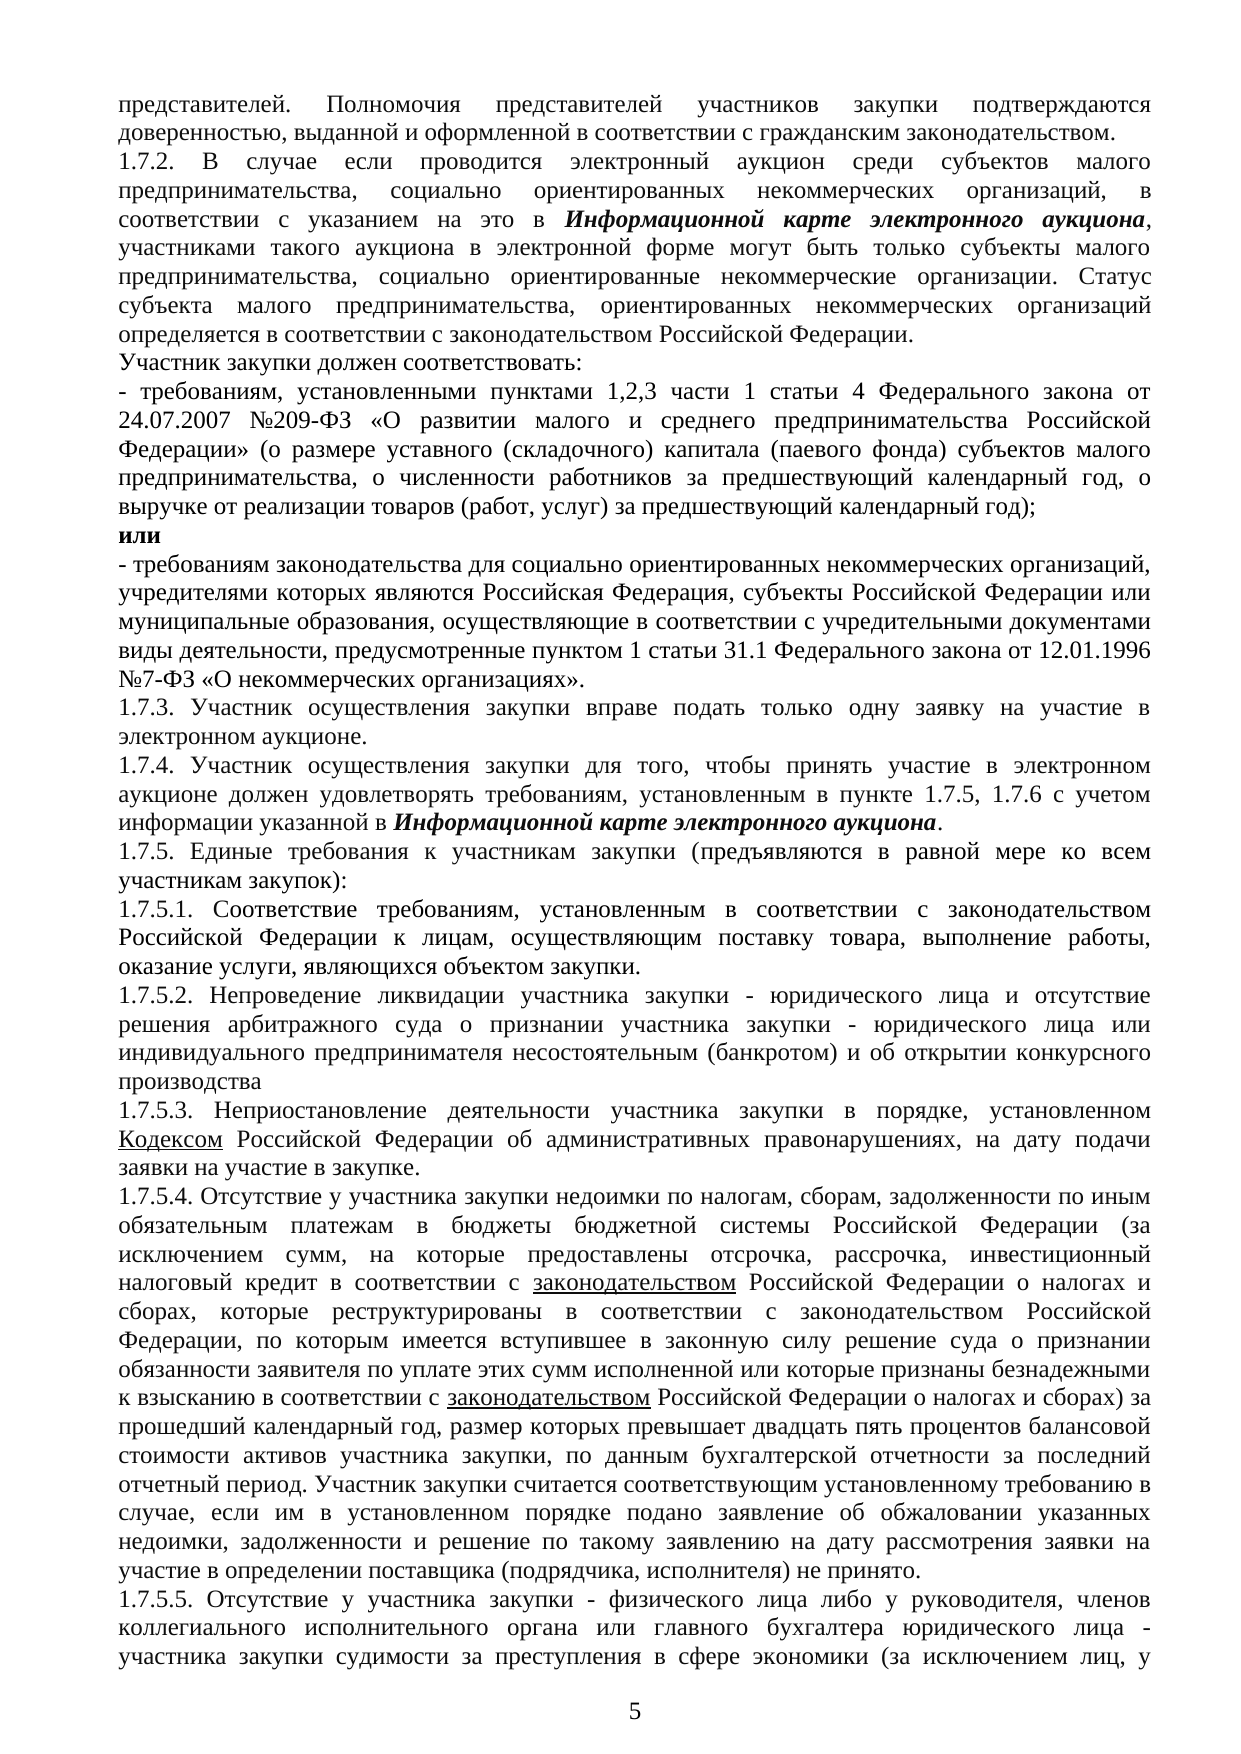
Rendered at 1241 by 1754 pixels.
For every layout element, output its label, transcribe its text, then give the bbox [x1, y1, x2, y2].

text 1.7.5.1. Cоответствие требованиям, установленным в соответствии с законодательством Российской Федерации к лицам, осуществляющим поставку товара, выполнение работы, оказание услуги, являющихся объектом закупки. [118, 894, 1152, 980]
text 1.7.5.4. Отсутствие у участника закупки недоимки по налогам, сборам, задолженности по иным обязательным платежам в бюджеты бюджетной системы Российской Федерации (за исключением сумм, на которые предоставлены отсрочка, рассрочка, инвестиционный налоговый кредит в соответствии с законодательством Российской Федерации о налогах и сборах, которые реструктурированы в соответствии с законодательством Российской Федерации, по которым имеется вступившее в законную силу решение суда о признании обязанности заявителя по уплате этих сумм исполненной или которые признаны безнадежными к взысканию в соответствии с законодательством Российской Федерации о налогах и сборах) за прошедший календарный год, размер которых превышает двадцать пять процентов балансовой стоимости активов участника закупки, по данным бухгалтерской отчетности за последний отчетный период. Участник закупки считается соответствующим установленному требованию в случае, если им в установленном порядке подано заявление об обжаловании указанных недоимки, задолженности и решение по такому заявлению на дату рассмотрения заявки на участие в определении поставщика (подрядчика, исполнителя) не принято. [118, 1181, 1152, 1584]
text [118, 1584, 1152, 1670]
text 1.7.5. Единые требования к участникам закупки (предъявляются в равной мере ко всем участникам закупок): [118, 836, 1152, 894]
text 1.7.2. В случае если проводится электронный аукцион среди субъектов малого предпринимательства, социально ориентированных некоммерческих организаций, в соответствии с указанием на это в Информационной карте электронного аукциона, участниками такого аукциона в электронной форме могут быть только субъекты малого предпринимательства, социально ориентированные некоммерческие организации. Статус субъекта малого предпринимательства, ориентированных некоммерческих организаций определяется в соответствии с законодательством Российской Федерации. [118, 146, 1152, 347]
text 1.7.5.3. Неприостановление деятельности участника закупки в порядке, установленном Кодексом Российской Федерации об административных правонарушениях, на дату подачи заявки на участие в закупке. [118, 1095, 1152, 1181]
text или [118, 520, 1152, 549]
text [118, 89, 1152, 146]
text - требованиям, установленными пунктами 1,2,3 части 1 статьи 4 Федерального закона от 24.07.2007 №209-ФЗ «О развитии малого и среднего предпринимательства Российской Федерации» (о размере уставного (складочного) капитала (паевого фонда) субъектов малого предпринимательства, о численности работников за предшествующий календарный год, о выручке от реализации товаров (работ, услуг) за предшествующий календарный год); [118, 376, 1152, 520]
text 1.7.3. Участник осуществления закупки вправе подать только одну заявку на участие в электронном аукционе. [118, 692, 1152, 750]
text - требованиям законодательства для социально ориентированных некоммерческих организаций, учредителями которых являются Российская Федерация, субъекты Российской Федерации или муниципальные образования, осуществляющие в соответствии с учредительными документами виды деятельности, предусмотренные пунктом 1 статьи 31.1 Федерального закона от 12.01.1996 №7-ФЗ «О некоммерческих организациях». [118, 549, 1152, 692]
text Участник закупки должен соответствовать: [118, 347, 1152, 376]
text 1.7.4. Участник осуществления закупки для того, чтобы принять участие в электронном аукционе должен удовлетворять требованиям, установленным в пункте 1.7.5, 1.7.6 с учетом информации указанной в Информационной карте электронного аукциона. [118, 750, 1152, 836]
text 1.7.5.2. Непроведение ликвидации участника закупки - юридического лица и отсутствие решения арбитражного суда о признании участника закупки - юридического лица или индивидуального предпринимателя несостоятельным (банкротом) и об открытии конкурсного производства [118, 980, 1152, 1095]
